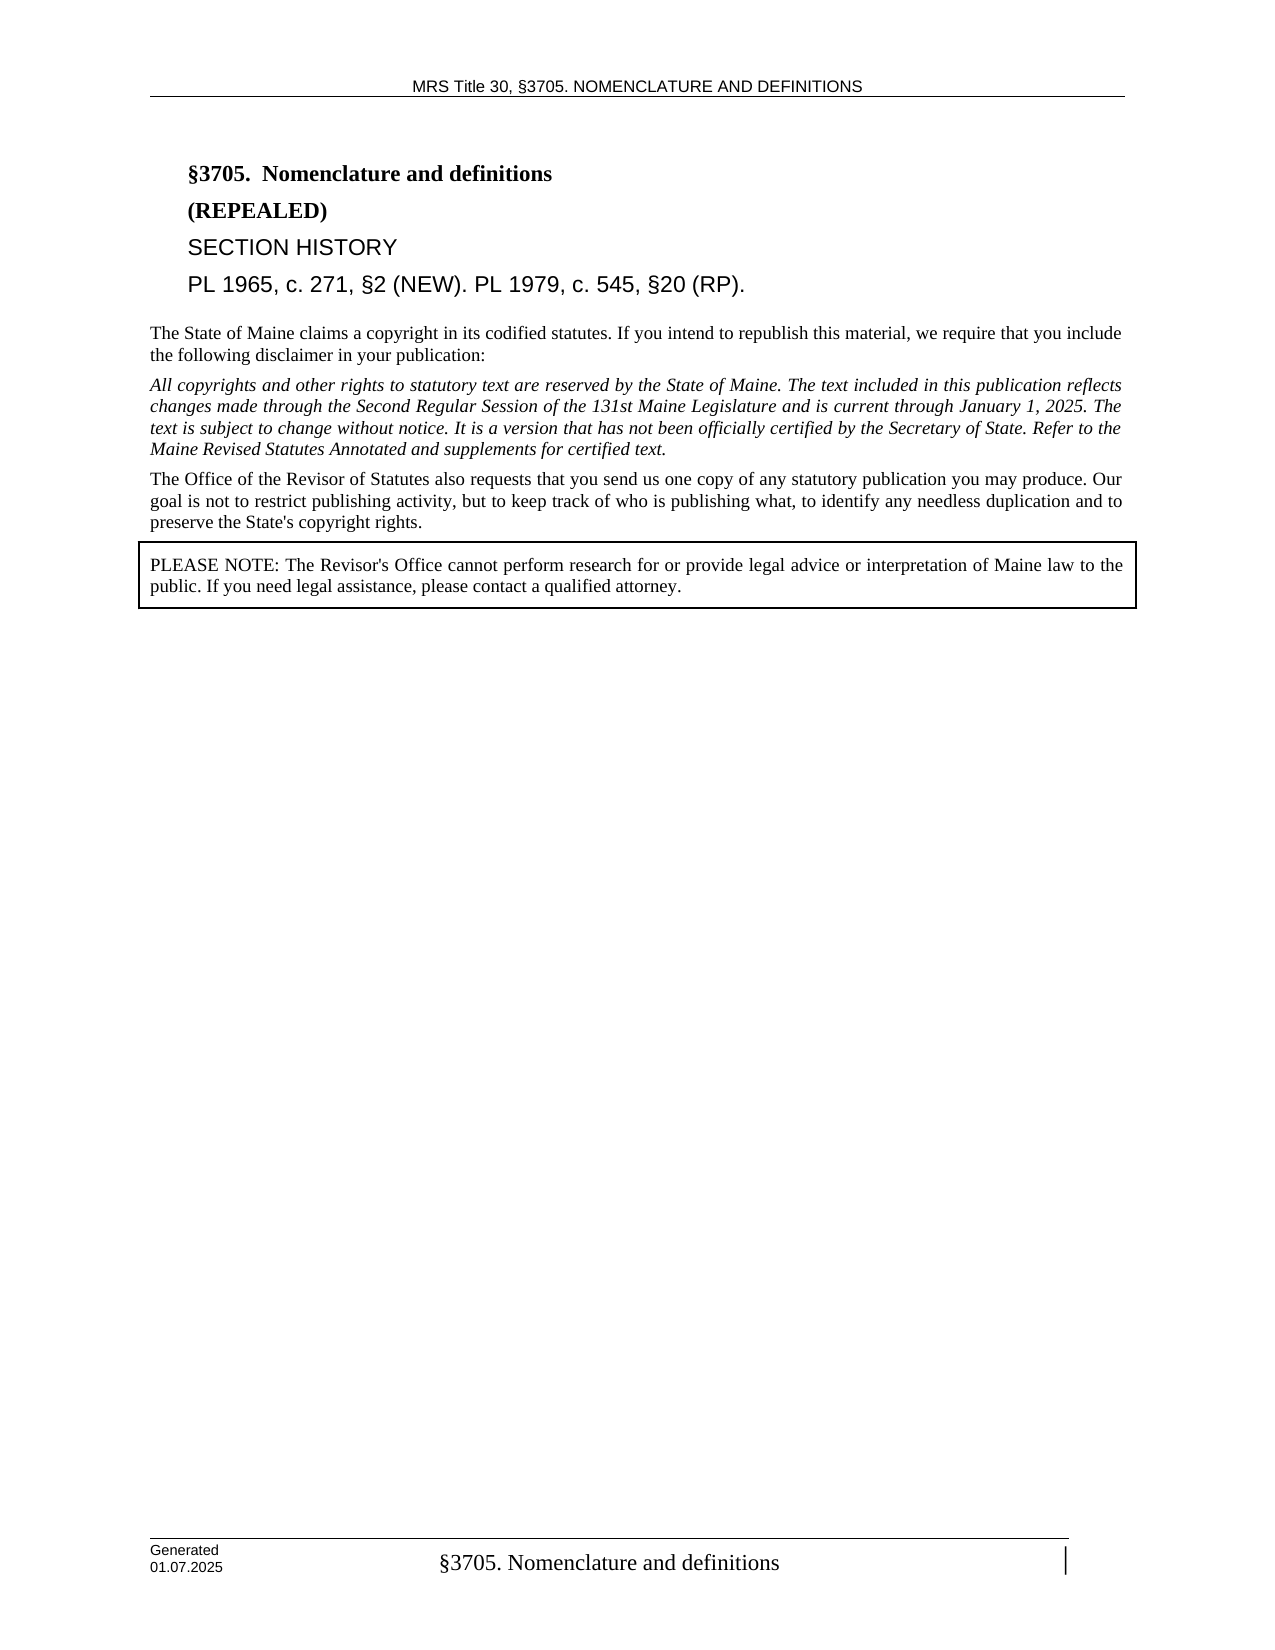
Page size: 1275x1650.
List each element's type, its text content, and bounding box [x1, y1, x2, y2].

text PLEASE NOTE: The Revisor's Office cannot perform research for or provide legal advice or interpretation of Maine law to the public. If you need legal assistance, please contact a qualified attorney. [140, 543, 1135, 607]
text PL 1965, c. 271, §2 (NEW). PL 1979, c. 545, §20 (RP). [187, 271, 1125, 297]
text SECTION HISTORY [187, 234, 1125, 260]
text §3705. Nomenclature and definitions [187, 160, 1125, 187]
text The Office of the Revisor of Statutes also requests that you send us one copy of any statutory publication you may produce. Our goal is not to restrict publishing activity, but to keep track of who is publishing what, to identify any needless duplication and to preserve the State's copyright rights. [150, 468, 1125, 533]
text All copyrights and other rights to statutory text are reserved by the State of Maine. The text included in this publication reflects changes made through the Second Regular Session of the 131st Maine Legislature and is current through January 1, 2025 . The text is subject to change without notice. It is a version that has not been officially certified by the Secretary of State. Refer to the Maine Revised Statutes Annotated and supplements for certified text. [150, 373, 1125, 460]
text (REPEALED) [187, 197, 1125, 223]
text The State of Maine claims a copyright in its codified statutes. If you intend to republish this material, we require that you include the following disclaimer in your publication: [150, 322, 1125, 365]
